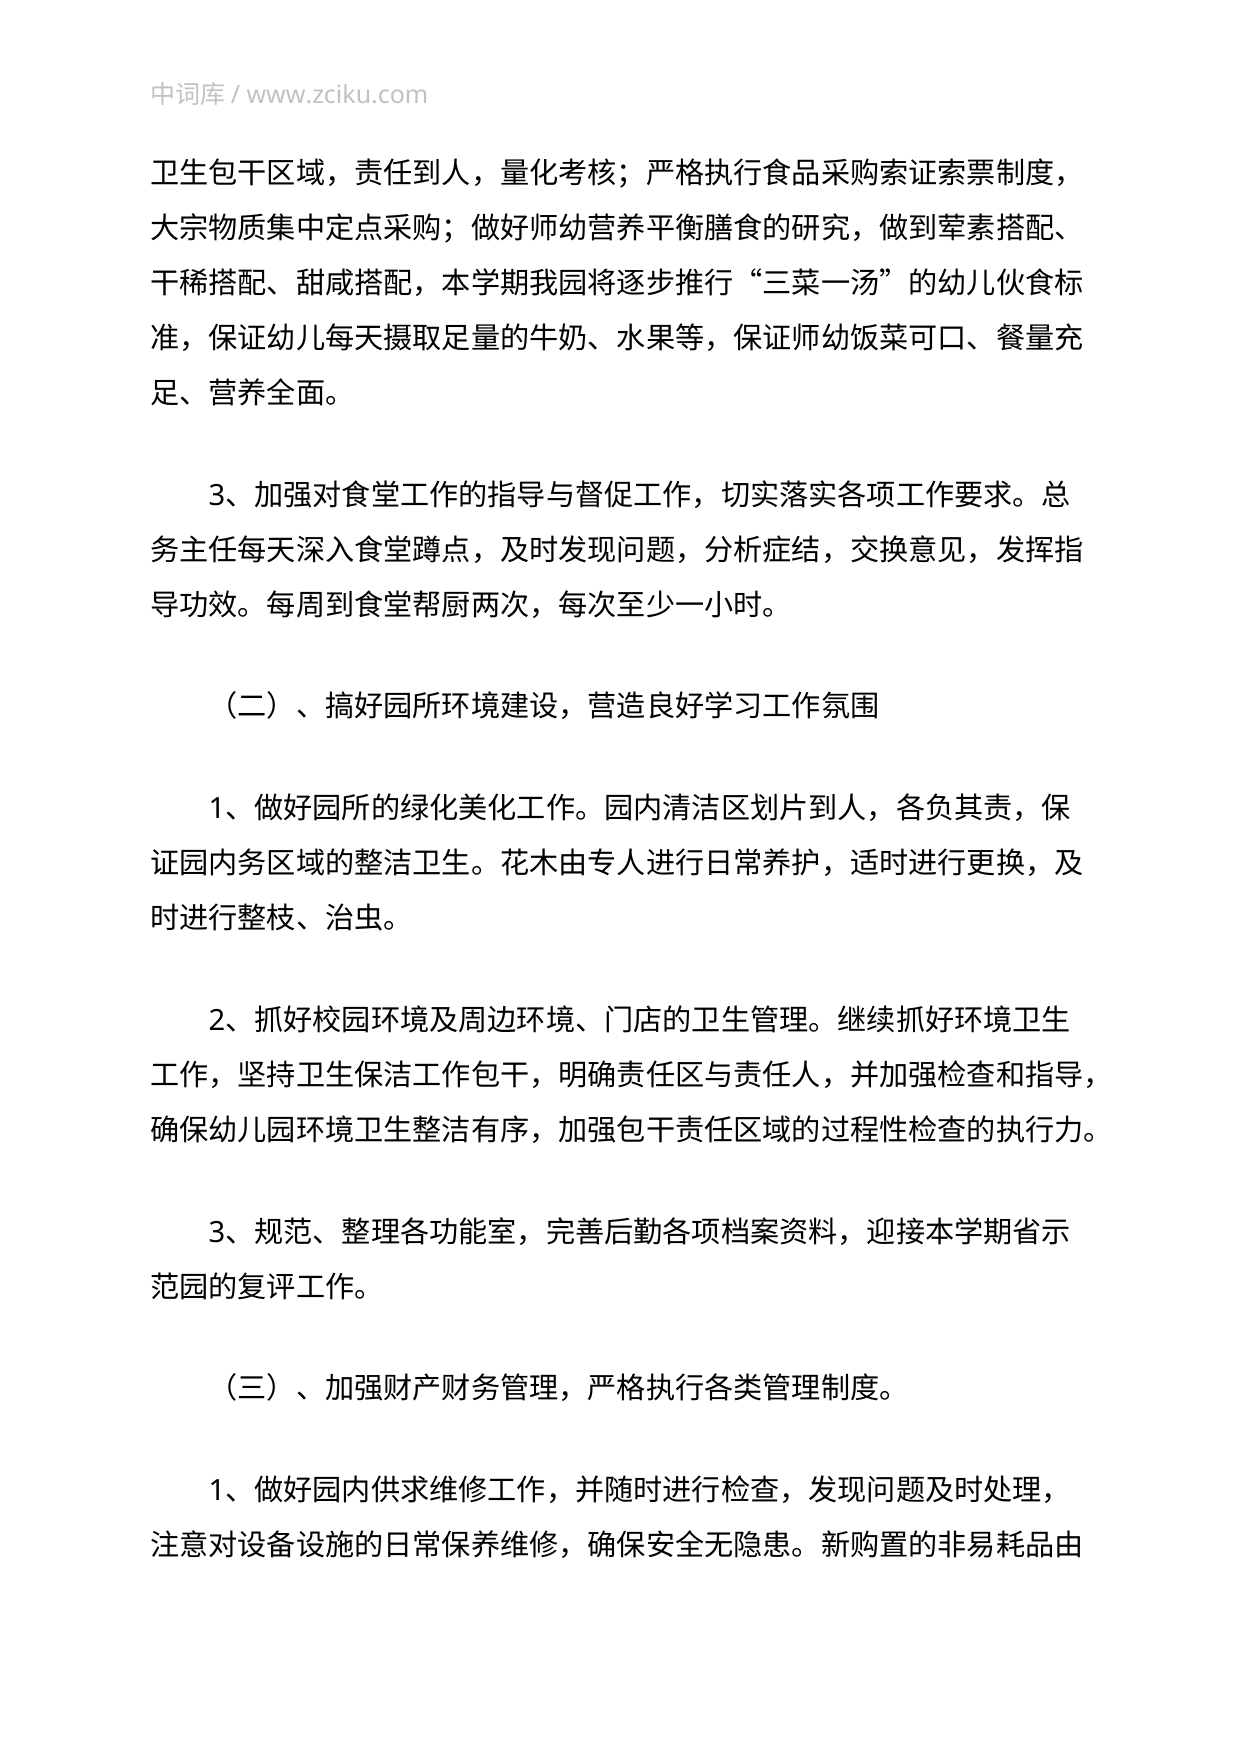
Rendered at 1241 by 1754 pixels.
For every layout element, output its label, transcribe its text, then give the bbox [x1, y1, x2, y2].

text 2、抓好校园环境及周边环境、门店的卫生管理。继续抓好环境卫生工作，坚持卫生保洁工作包干，明确责任区与责任人，并加强检查和指导，确保幼儿园环境卫生整洁有序，加强包干责任区域的过程性检查的执行力。 [150, 996, 1090, 1149]
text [150, 1467, 1090, 1564]
text 1、做好园所的绿化美化工作。园内清洁区划片到人，各负其责，保证园内务区域的整洁卫生。花木由专人进行日常养护，适时进行更换，及时进行整枝、治虫。 [150, 785, 1090, 937]
text 3、加强对食堂工作的指导与督促工作，切实落实各项工作要求。总务主任每天深入食堂蹲点，及时发现问题，分析症结，交换意见，发挥指导功效。每周到食堂帮厨两次，每次至少一小时。 [150, 471, 1090, 623]
text 3、规范、整理各功能室，完善后勤各项档案资料，迎接本学期省示范园的复评工作。 [150, 1208, 1090, 1305]
text （二）、搞好园所环境建设，营造良好学习工作氛围 [150, 683, 1090, 725]
text （三）、加强财产财务管理，严格执行各类管理制度。 [150, 1365, 1090, 1407]
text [150, 150, 1090, 412]
